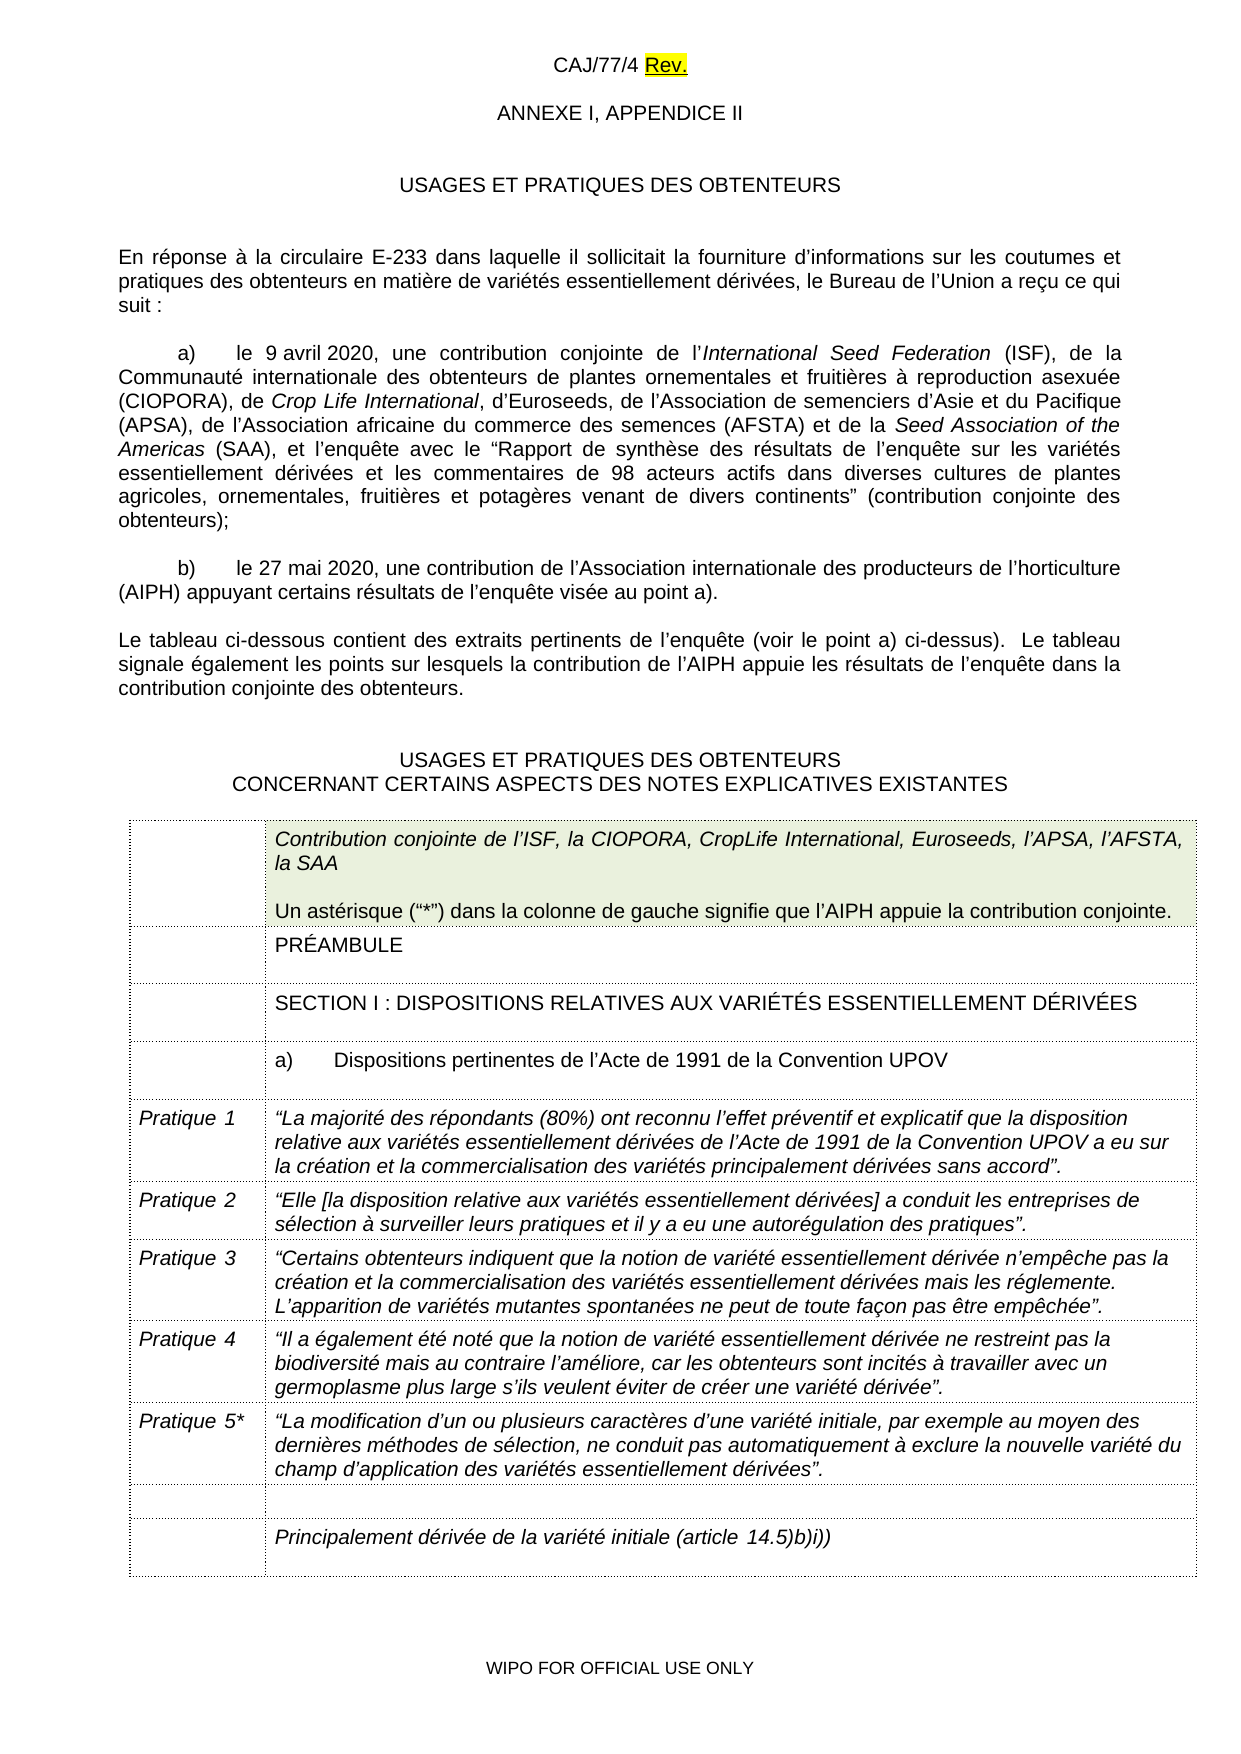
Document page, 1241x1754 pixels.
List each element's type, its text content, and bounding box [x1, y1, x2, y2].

table_cell Pratique 4 [130, 1320, 266, 1402]
text b) le 27 mai 2020, une contribution de l’Association internationale des producteurs de l’horticulture (AIPH) appuyant certains résultats de l’enquête visée au point a). [118, 556, 1122, 604]
table_cell a) Dispositions pertinentes de l’Acte de 1991 de la Convention UPOV [266, 1041, 1196, 1099]
table_cell Pratique 1 [130, 1099, 266, 1181]
table_cell [130, 926, 266, 983]
table_cell PRÉAMBULE [266, 926, 1196, 983]
table_cell “Certains obtenteurs indiquent que la notion de variété essentiellement dérivée n’empêche pas la création et la commercialisation des variétés essentiellement dérivées mais les réglemente. L’apparition de variétés mutantes spontanées ne peut de toute façon pas être empêchée”. [266, 1239, 1196, 1320]
table_cell Pratique 2 [130, 1181, 266, 1238]
table_cell “La majorité des répondants (80%) ont reconnu l’effet préventif et explicatif que la disposition relative aux variétés essentiellement dérivées de l’Acte de 1991 de la Convention UPOV a eu sur la création et la commercialisation des variétés principalement dérivées sans accord”. [266, 1099, 1196, 1181]
table_cell SECTION I : DISPOSITIONS RELATIVES AUX VARIÉTÉS ESSENTIELLEMENT DÉRIVÉES [266, 983, 1196, 1041]
table_cell Pratique 5* [130, 1402, 266, 1484]
table_header Contribution conjointe de l’ISF, la CIOPORA, CropLife International, Euroseeds, l’APSA, l’AFSTA, la SAA Un astérisque (“*”) dans la colonne de gauche signifie que l’AIPH appuie la contribution conjointe. [266, 820, 1196, 926]
table_cell [130, 983, 266, 1041]
table_cell [130, 1484, 266, 1518]
text Le tableau ci-dessous contient des extraits pertinents de l’enquête (voir le point a) ci-dessus). Le tableau signale également les points sur lesquels la contribution de l’AIPH appuie les résultats de l’enquête dans la contribution conjointe des obtenteurs. [118, 628, 1122, 700]
text a) le 9 avril 2020, une contribution conjointe de l’International Seed Federation (ISF), de la Communauté internationale des obtenteurs de plantes ornementales et fruitières à reproduction asexuée (CIOPORA), de Crop Life International, d’Euroseeds, de l’Association de semenciers d’Asie et du Pacifique (APSA), de l’Association africaine du commerce des semences (AFSTA) et de la Seed Association of the Americas (SAA), et l’enquête avec le “Rapport de synthèse des résultats de l’enquête sur les variétés essentiellement dérivées et les commentaires de 98 acteurs actifs dans diverses cultures de plantes agricoles, ornementales, fruitières et potagères venant de divers continents” (contribution conjointe des obtenteurs); [118, 341, 1122, 532]
table_cell Pratique 3 [130, 1239, 266, 1320]
table_cell “La modification d’un ou plusieurs caractères d’une variété initiale, par exemple au moyen des dernières méthodes de sélection, ne conduit pas automatiquement à exclure la nouvelle variété du champ d’application des variétés essentiellement dérivées”. [266, 1402, 1196, 1484]
table_cell [266, 1484, 1196, 1518]
table_cell “Il a également été noté que la notion de variété essentiellement dérivée ne restreint pas la biodiversité mais au contraire l’améliore, car les obtenteurs sont incités à travailler avec un germoplasme plus large s’ils veulent éviter de créer une variété dérivée”. [266, 1320, 1196, 1402]
text USAGES ET PRATIQUES DES OBTENTEURS CONCERNANT CERTAINS ASPECTS DES NOTES EXPLICATIVES EXISTANTES [118, 748, 1122, 796]
table_cell “Elle [la disposition relative aux variétés essentiellement dérivées] a conduit les entreprises de sélection à surveiller leurs pratiques et il y a eu une autorégulation des pratiques”. [266, 1181, 1196, 1238]
table_cell [130, 1041, 266, 1099]
text USAGES ET PRATIQUES DES OBTENTEURS [118, 173, 1122, 197]
table_cell Principalement dérivée de la variété initiale (article 14.5)b)i)) [266, 1518, 1196, 1576]
table_header [130, 820, 266, 926]
table_cell [130, 1518, 266, 1576]
text En réponse à la circulaire E-233 dans laquelle il sollicitait la fourniture d’informations sur les coutumes et pratiques des obtenteurs en matière de variétés essentiellement dérivées, le Bureau de l’Union a reçu ce qui suit : [118, 245, 1122, 317]
